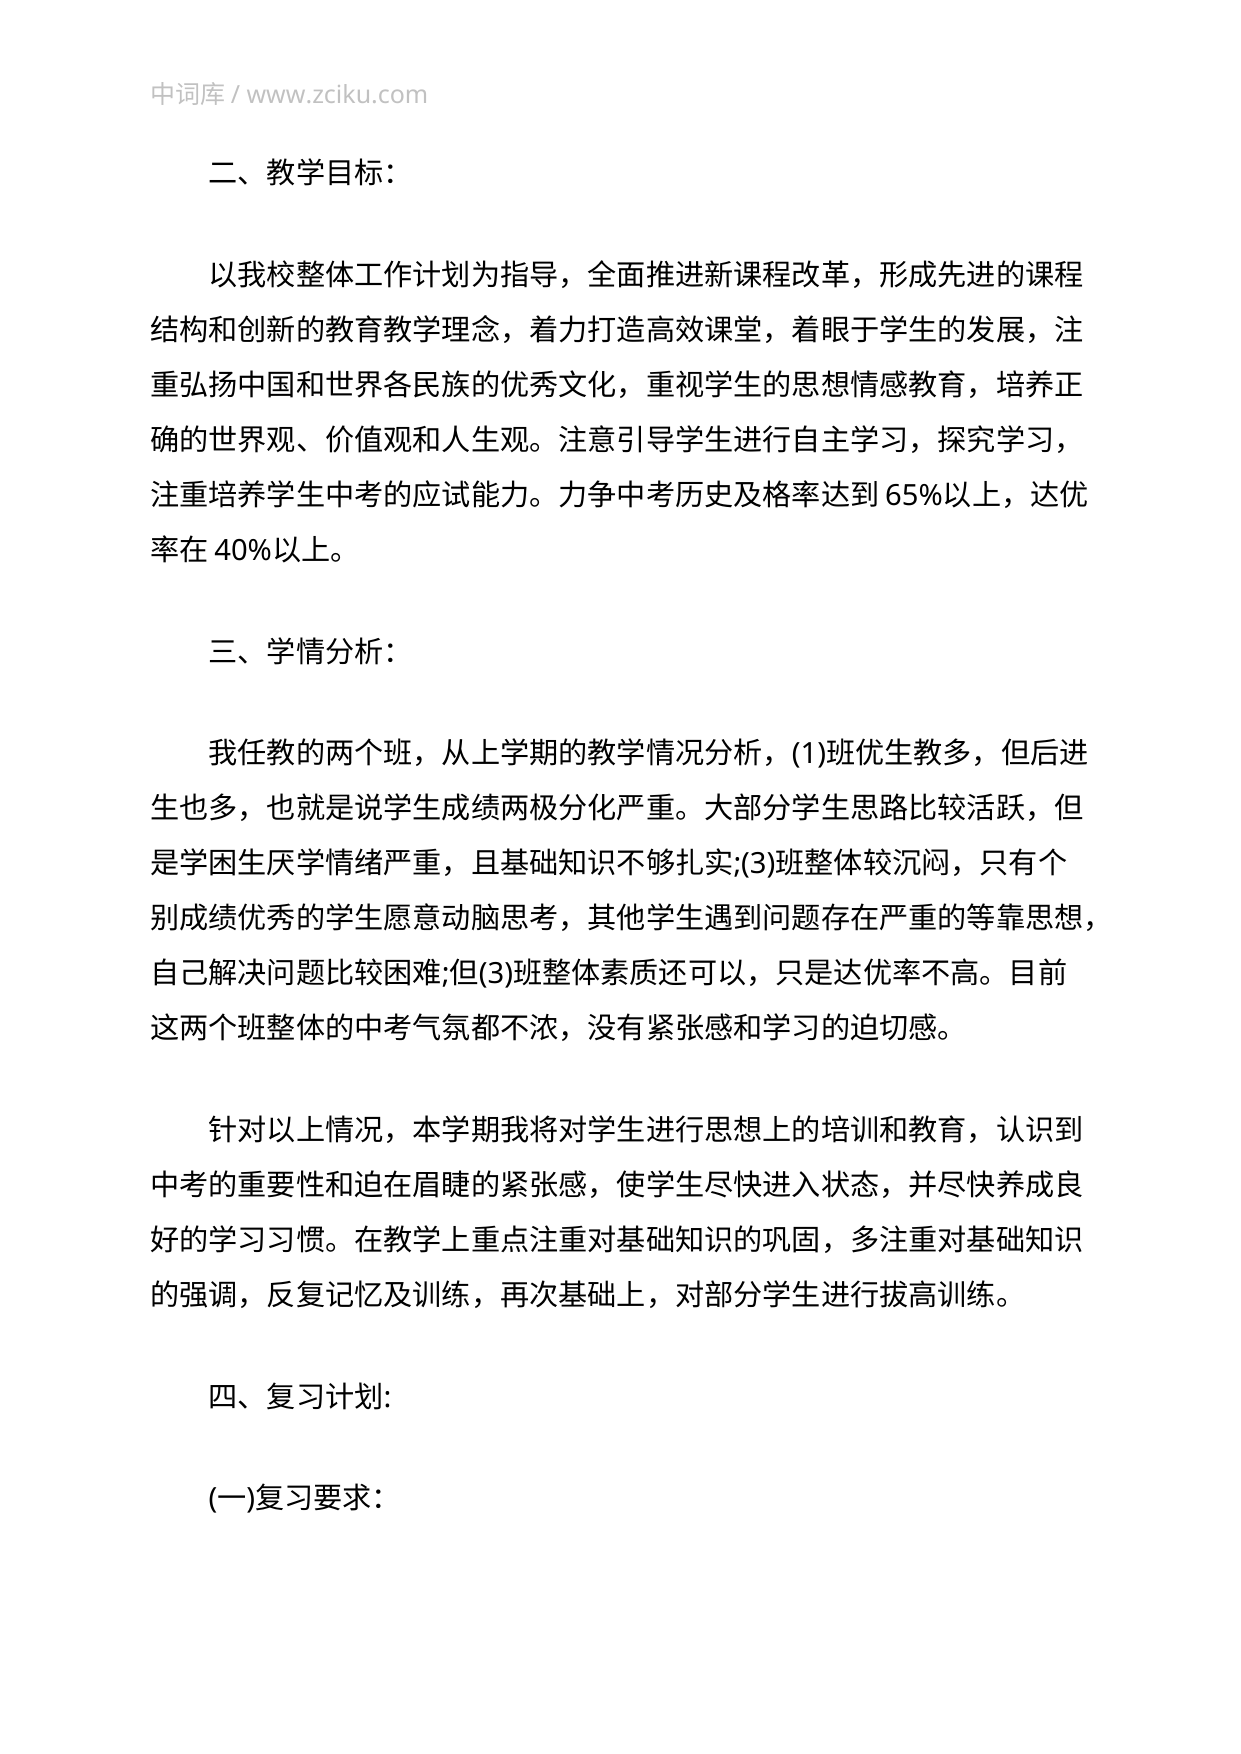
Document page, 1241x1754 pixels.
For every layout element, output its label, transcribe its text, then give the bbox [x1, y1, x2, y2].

text 针对以上情况，本学期我将对学生进行思想上的培训和教育，认识到中考的重要性和迫在眉睫的紧张感，使学生尽快进入状态，并尽快养成良好的学习习惯。在教学上重点注重对基础知识的巩固，多注重对基础知识的强调，反复记忆及训练，再次基础上，对部分学生进行拔高训练。 [150, 1107, 1090, 1314]
text 三、学情分析： [150, 628, 1090, 671]
text 四、复习计划: [150, 1373, 1090, 1416]
text 以我校整体工作计划为指导，全面推进新课程改革，形成先进的课程结构和创新的教育教学理念，着力打造高效课堂，着眼于学生的发展，注重弘扬中国和世界各民族的优秀文化，重视学生的思想情感教育，培养正确的世界观、价值观和人生观。注意引导学生进行自主学习，探究学习，注重培养学生中考的应试能力。力争中考历史及格率达到65%以上，达优率在40%以上。 [150, 252, 1090, 569]
text 我任教的两个班，从上学期的教学情况分析，(1)班优生教多，但后进生也多，也就是说学生成绩两极分化严重。大部分学生思路比较活跃，但是学困生厌学情绪严重，且基础知识不够扎实;(3)班整体较沉闷，只有个别成绩优秀的学生愿意动脑思考，其他学生遇到问题存在严重的等靠思想，自己解决问题比较困难;但(3)班整体素质还可以，只是达优率不高。目前这两个班整体的中考气氛都不浓，没有紧张感和学习的迫切感。 [150, 730, 1090, 1047]
text 二、教学目标： [150, 150, 1090, 192]
text (一)复习要求： [150, 1475, 1090, 1517]
